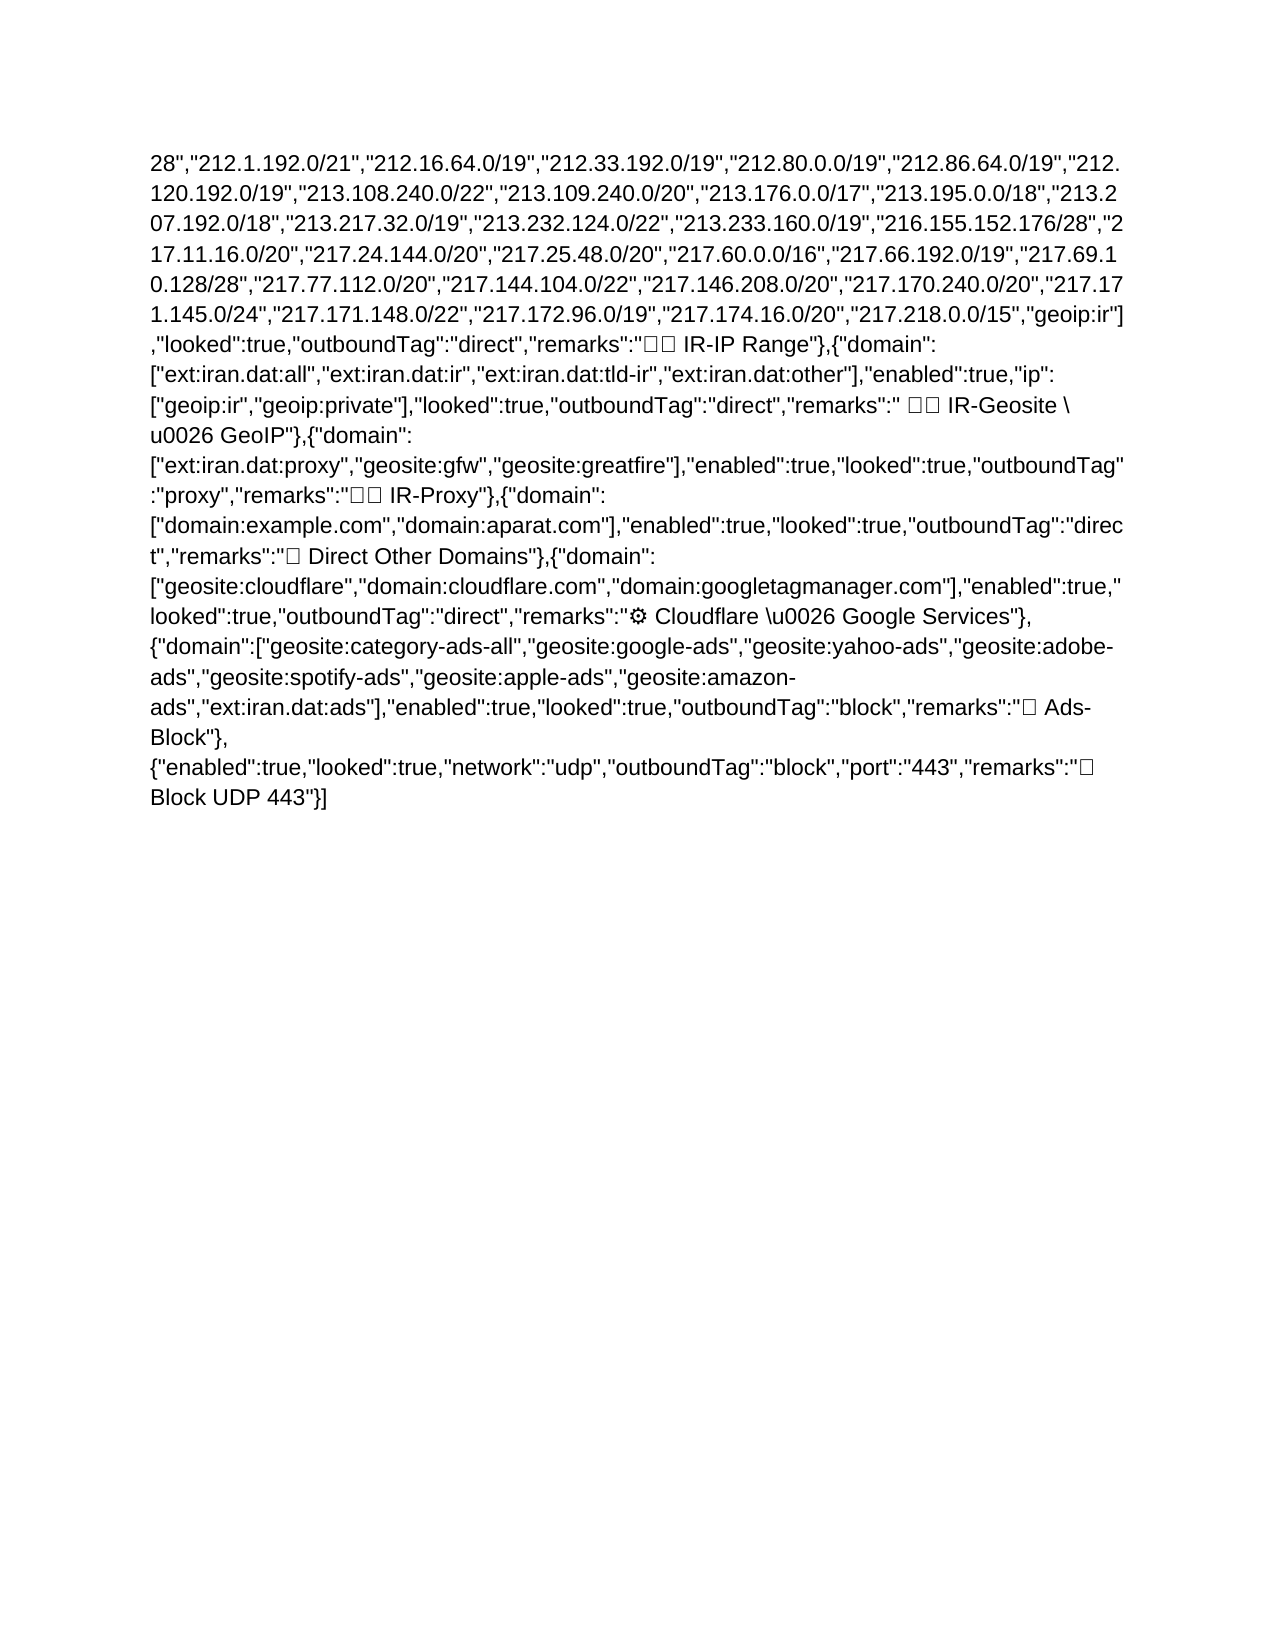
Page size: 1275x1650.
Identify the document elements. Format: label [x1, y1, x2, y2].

text [150, 150, 1125, 811]
